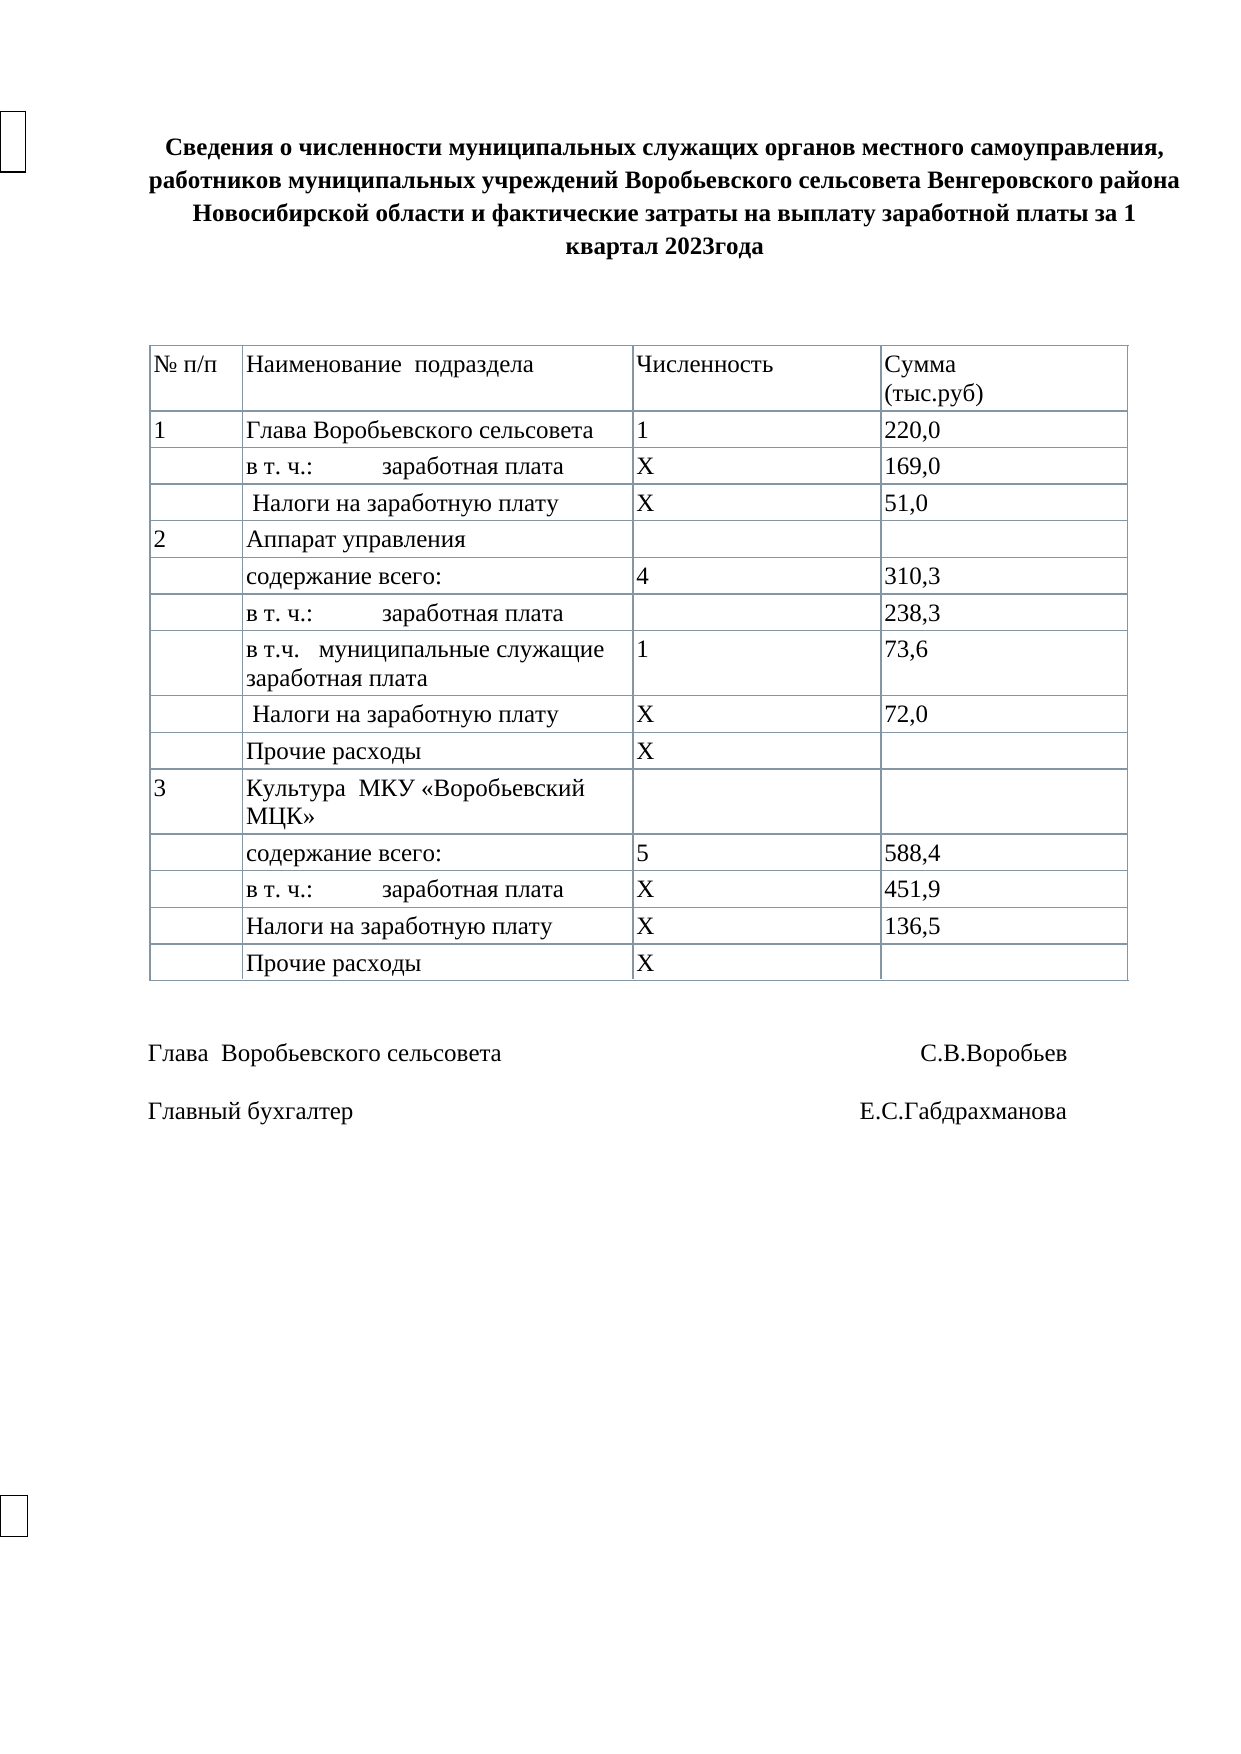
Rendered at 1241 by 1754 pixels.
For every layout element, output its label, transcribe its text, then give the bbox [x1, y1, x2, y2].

table_cell 451,9 [882, 871, 1127, 906]
table_cell содержание всего: [243, 835, 632, 870]
table_cell [882, 770, 1127, 833]
table_cell 51,0 [882, 485, 1127, 520]
table_cell [151, 733, 242, 768]
table_cell [151, 558, 242, 593]
table_cell 73,6 [882, 631, 1127, 695]
table_cell в т. ч.: заработная плата [243, 448, 632, 483]
table_cell 1 [634, 412, 880, 447]
table_cell [151, 945, 242, 979]
table_cell 3 [151, 770, 242, 833]
table_cell 72,0 [882, 696, 1127, 731]
table_cell Глава Воробьевского сельсовета [243, 412, 632, 447]
table_cell Х [634, 696, 880, 731]
table_cell Налоги на заработную плату [243, 908, 632, 943]
table_cell в т.ч. муниципальные служащие заработная плата [243, 631, 632, 695]
table_cell Культура МКУ «Воробьевский МЦК» [243, 770, 632, 833]
table_cell [634, 770, 880, 833]
table_cell [151, 448, 242, 483]
table_cell Налоги на заработную плату [243, 485, 632, 520]
text Глава Воробьевского сельсовета С.В.Воробьев [148, 1038, 1181, 1067]
table_cell 310,3 [882, 558, 1127, 593]
table_cell [151, 485, 242, 520]
text Главный бухгалтер Е.С.Габдрахманова [148, 1096, 1181, 1125]
table_cell Х [634, 448, 880, 483]
table_header Численность [634, 346, 880, 410]
subtitle Сведения о численности муниципальных служащих органов местного самоуправления, работников муниципальных учреждений Воробьевского сельсовета Венгеровского района Новосибирской области и фактические затраты на выплату заработной платы за 1 квартал 2023года [148, 132, 1181, 259]
table_cell [882, 521, 1127, 556]
table_cell Налоги на заработную плату [243, 696, 632, 731]
table_cell 588,4 [882, 835, 1127, 870]
table_cell [151, 696, 242, 731]
table_cell содержание всего: [243, 558, 632, 593]
table_cell Х [634, 871, 880, 906]
table_cell [151, 595, 242, 629]
table_cell [634, 521, 880, 556]
table_header [1, 1496, 27, 1536]
table_cell 238,3 [882, 595, 1127, 629]
table_cell в т. ч.: заработная плата [243, 871, 632, 906]
table_header № п/п [151, 346, 242, 410]
table_cell [882, 945, 1127, 979]
table_cell Прочие расходы [243, 733, 632, 768]
table_header Сумма (тыс.руб) [882, 346, 1127, 410]
table_cell [151, 631, 242, 695]
table_cell Прочие расходы [243, 945, 632, 979]
table_cell Х [634, 908, 880, 943]
table_cell Х [634, 945, 880, 979]
table_cell [151, 908, 242, 943]
table_cell 4 [634, 558, 880, 593]
table_cell 2 [151, 521, 242, 556]
table_header [1, 112, 25, 171]
table_cell Х [634, 485, 880, 520]
table_cell 1 [151, 412, 242, 447]
table_cell 136,5 [882, 908, 1127, 943]
table_cell 169,0 [882, 448, 1127, 483]
table_cell 220,0 [882, 412, 1127, 447]
table_cell 5 [634, 835, 880, 870]
table_cell [634, 595, 880, 629]
table_cell [151, 871, 242, 906]
table_cell в т. ч.: заработная плата [243, 595, 632, 629]
table_cell Х [634, 733, 880, 768]
table_cell Аппарат управления [243, 521, 632, 556]
table_cell [882, 733, 1127, 768]
table_cell [151, 835, 242, 870]
table_header Наименование подраздела [243, 346, 632, 410]
table_cell 1 [634, 631, 880, 695]
